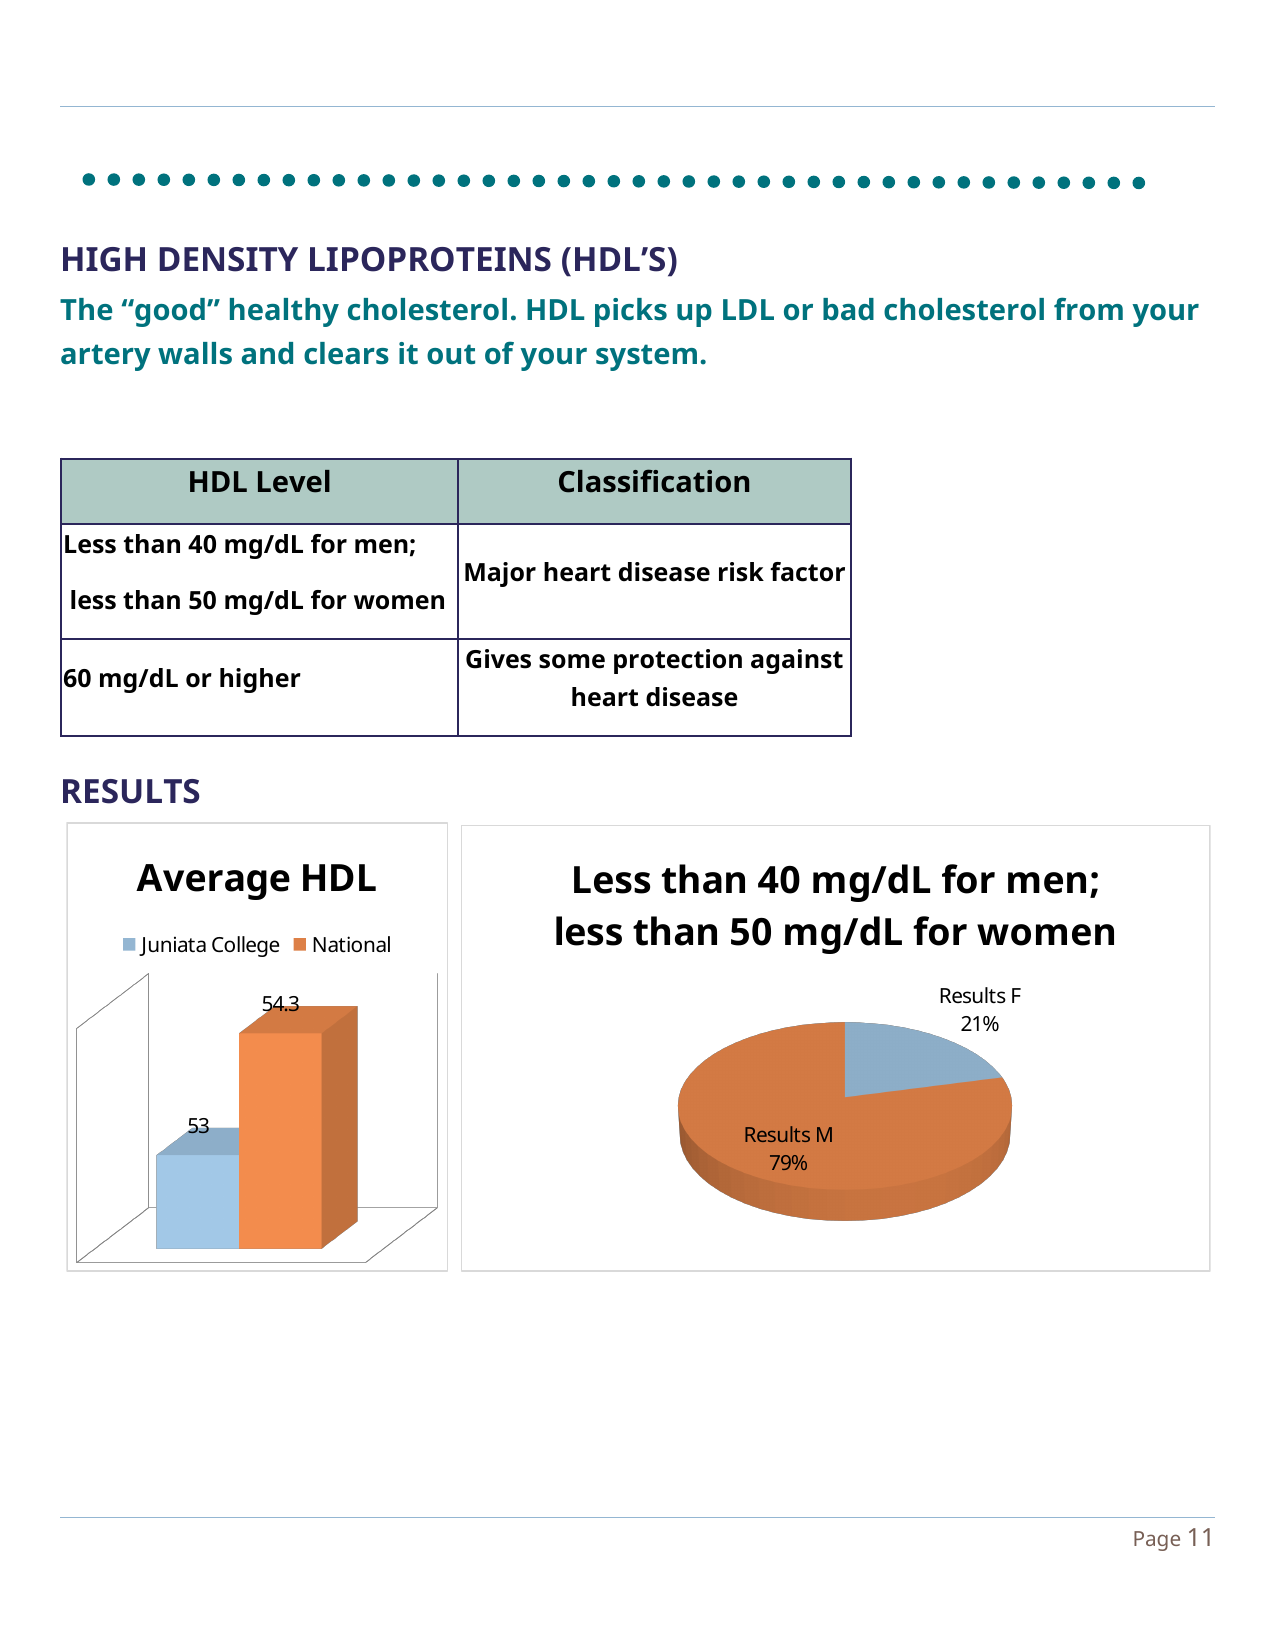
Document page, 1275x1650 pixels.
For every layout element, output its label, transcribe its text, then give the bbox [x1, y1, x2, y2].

table_header HDL Level [62, 460, 457, 523]
subtitle results [60, 768, 1215, 814]
table_cell Major heart disease risk factor [459, 525, 850, 638]
table_cell Gives some protection against heart disease [459, 640, 850, 735]
table_header Classification [459, 460, 850, 523]
text The “good” healthy cholesterol. HDL picks up LDL or bad cholesterol from your artery walls and clears it out of your system. [60, 289, 1215, 373]
table_cell 60 mg/dL or higher [62, 640, 457, 735]
subtitle high density lipoproteins (HDL’s) [60, 236, 1215, 281]
table_cell Less than 40 mg/dL for men; less than 50 mg/dL for women [62, 525, 457, 638]
